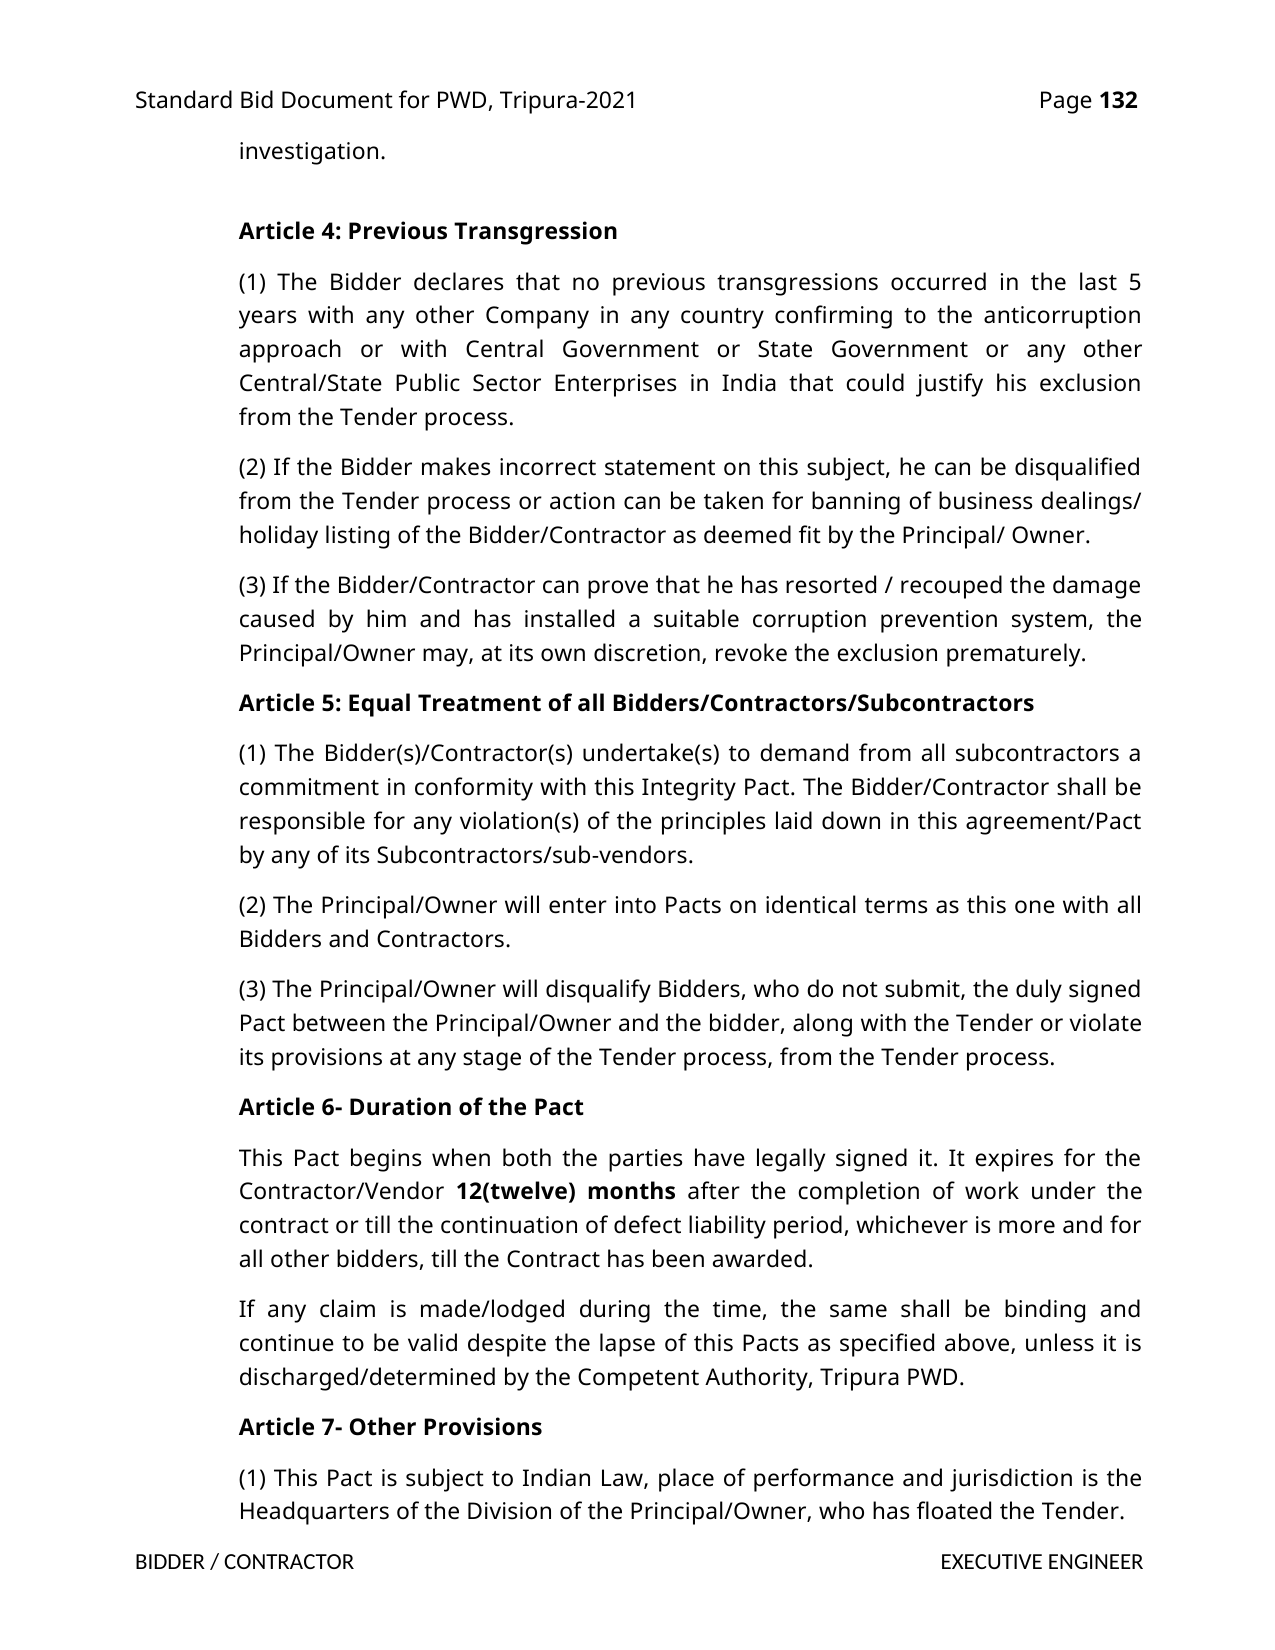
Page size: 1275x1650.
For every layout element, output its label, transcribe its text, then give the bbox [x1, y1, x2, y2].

text Article 6- Duration of the Pact [238, 1091, 1144, 1122]
text (3) If the Bidder/Contractor can prove that he has resorted / recouped the damage caused by him and has installed a suitable corruption prevention system, the Principal/Owner may, at its own discretion, revoke the exclusion prematurely. [238, 569, 1144, 668]
text (3) The Principal/Owner will disqualify Bidders, who do not submit, the duly signed Pact between the Principal/Owner and the bidder, along with the Tender or violate its provisions at any stage of the Tender process, from the Tender process. [238, 973, 1144, 1072]
text (1) The Bidder declares that no previous transgressions occurred in the last 5 years with any other Company in any country confirming to the anticorruption approach or with Central Government or State Government or any other Central/State Public Sector Enterprises in India that could justify his exclusion from the Tender process. [238, 266, 1144, 432]
text (1) The Bidder(s)/Contractor(s) undertake(s) to demand from all subcontractors a commitment in conformity with this Integrity Pact. The Bidder/Contractor shall be responsible for any violation(s) of the principles laid down in this agreement/Pact by any of its Subcontractors/sub-vendors. [238, 737, 1144, 870]
text (1) This Pact is subject to Indian Law, place of performance and jurisdiction is the Headquarters of the Division of the Principal/Owner, who has floated the Tender. [238, 1462, 1144, 1527]
text Article 4: Previous Transgression [238, 215, 1144, 247]
text This Pact begins when both the parties have legally signed it. It expires for the Contractor/Vendor 12(twelve) months after the completion of work under the contract or till the continuation of defect liability period, whichever is more and for all other bidders, till the Contract has been awarded. [238, 1142, 1144, 1274]
text If any claim is made/lodged during the time, the same shall be binding and continue to be valid despite the lapse of this Pacts as specified above, unless it is discharged/determined by the Competent Authority, Tripura PWD. [238, 1293, 1144, 1392]
text (2) The Principal/Owner will enter into Pacts on identical terms as this one with all Bidders and Contractors. [238, 889, 1144, 954]
text Article 5: Equal Treatment of all Bidders/Contractors/Subcontractors [238, 687, 1144, 718]
text (2) If the Bidder makes incorrect statement on this subject, he can be disqualified from the Tender process or action can be taken for banning of business dealings/ holiday listing of the Bidder/Contractor as deemed fit by the Principal/ Owner. [238, 451, 1144, 550]
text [238, 135, 1144, 196]
text Article 7- Other Provisions [238, 1411, 1144, 1442]
